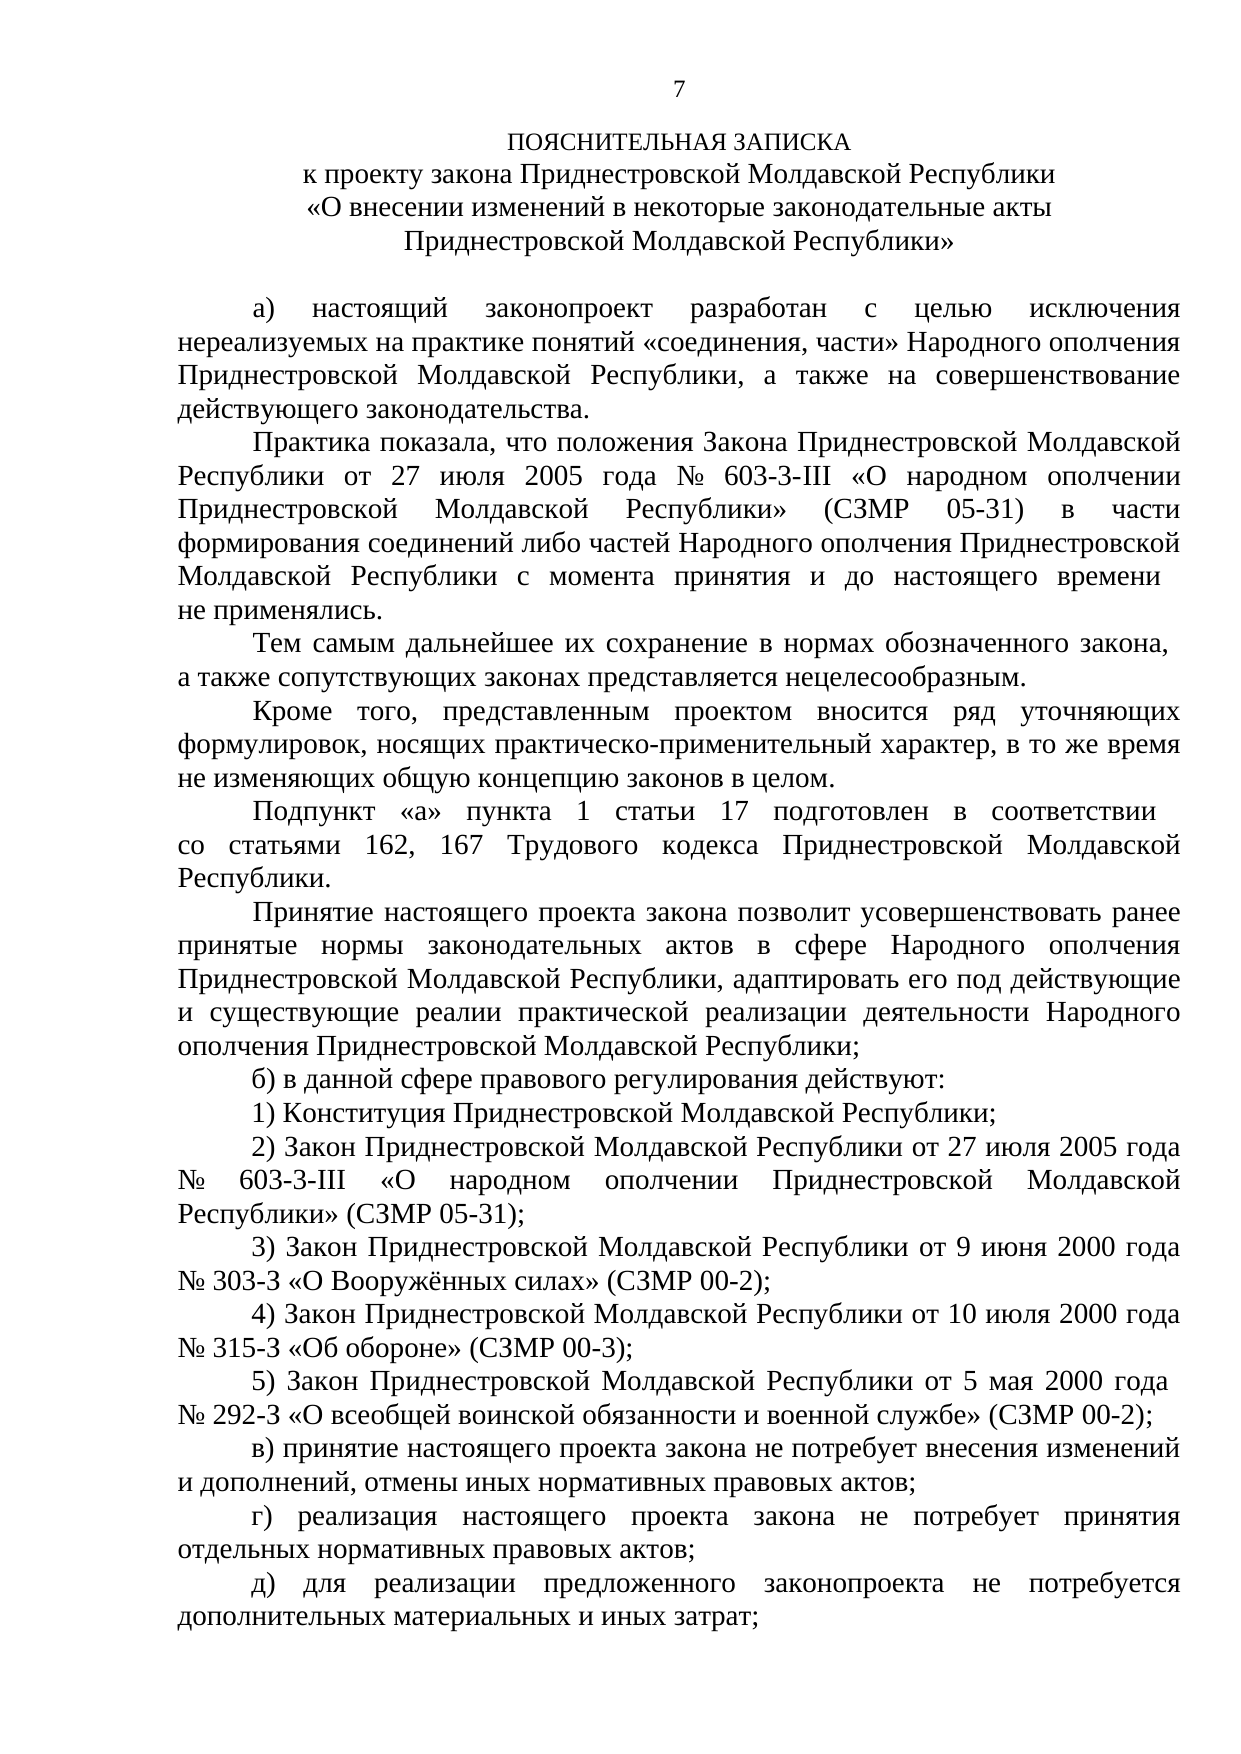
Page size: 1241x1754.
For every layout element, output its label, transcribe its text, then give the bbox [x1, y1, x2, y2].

text 1) Конституция Приднестровской Молдавской Республики; [177, 1095, 1181, 1129]
text г) реализация настоящего проекта закона не потребует принятия отдельных нормативных правовых актов; [177, 1498, 1181, 1565]
title Принятие настоящего проекта закона позволит усовершенствовать ранее принятые нормы законодательных актов в сфере Народного ополчения Приднестровской Молдавской Республики, адаптировать его под действующие и существующие реалии практической реализации деятельности Народного ополчения Приднестровской Молдавской Республики; [177, 894, 1181, 1062]
text 2) Закон Приднестровской Молдавской Республики от 27 июля 2005 года № 603-3-III «О народном ополчении Приднестровской Молдавской Республики» (СЗМР 05-31); [177, 1129, 1181, 1229]
text к проекту закона Приднестровской Молдавской Республики [177, 156, 1181, 189]
title Подпункт «а» пункта 1 статьи 17 подготовлен в соответствии со статьями 162, 167 Трудового кодекса Приднестровской Молдавской Республики. [177, 793, 1181, 894]
text 5) Закон Приднестровской Молдавской Республики от 5 мая 2000 года № 292-З «О всеобщей воинской обязанности и военной службе» (СЗМР 00-2); [177, 1363, 1181, 1431]
title Практика показала, что положения Закона Приднестровской Молдавской Республики от 27 июля 2005 года № 603-3-III «О народном ополчении Приднестровской Молдавской Республики» (СЗМР 05-31) в части формирования соединений либо частей Народного ополчения Приднестровской Молдавской Республики с момента принятия и до настоящего времени не применялись. [177, 424, 1181, 626]
text Приднестровской Молдавской Республики» [177, 223, 1181, 257]
text 3) Закон Приднестровской Молдавской Республики от 9 июня 2000 года № 303-З «О Вооружённых силах» (СЗМР 00-2); [177, 1229, 1181, 1296]
text б) в данной сфере правового регулирования действуют: [177, 1062, 1181, 1095]
title Кроме того, представленным проектом вносится ряд уточняющих формулировок, носящих практическо-применительный характер, в то же время не изменяющих общую концепцию законов в целом. [177, 693, 1181, 793]
text д) для реализации предложенного законопроекта не потребуется дополнительных материальных и иных затрат; [177, 1565, 1181, 1632]
title а) настоящий законопроект разработан с целью исключения нереализуемых на практике понятий «соединения, части» Народного ополчения Приднестровской Молдавской Республики, а также на совершенствование действующего законодательства. [177, 290, 1181, 424]
title Тем самым дальнейшее их сохранение в нормах обозначенного закона, а также сопутствующих законах представляется нецелесообразным. [177, 626, 1181, 693]
text в) принятие настоящего проекта закона не потребует внесения изменений и дополнений, отмены иных нормативных правовых актов; [177, 1431, 1181, 1498]
text 4) Закон Приднестровской Молдавской Республики от 10 июля 2000 года № 315-З «Об обороне» (СЗМP 00-3); [177, 1296, 1181, 1363]
text ПОЯСНИТЕЛЬНАЯ ЗАПИСКА [177, 127, 1181, 156]
text «О внесении изменений в некоторые законодательные акты [177, 189, 1181, 223]
